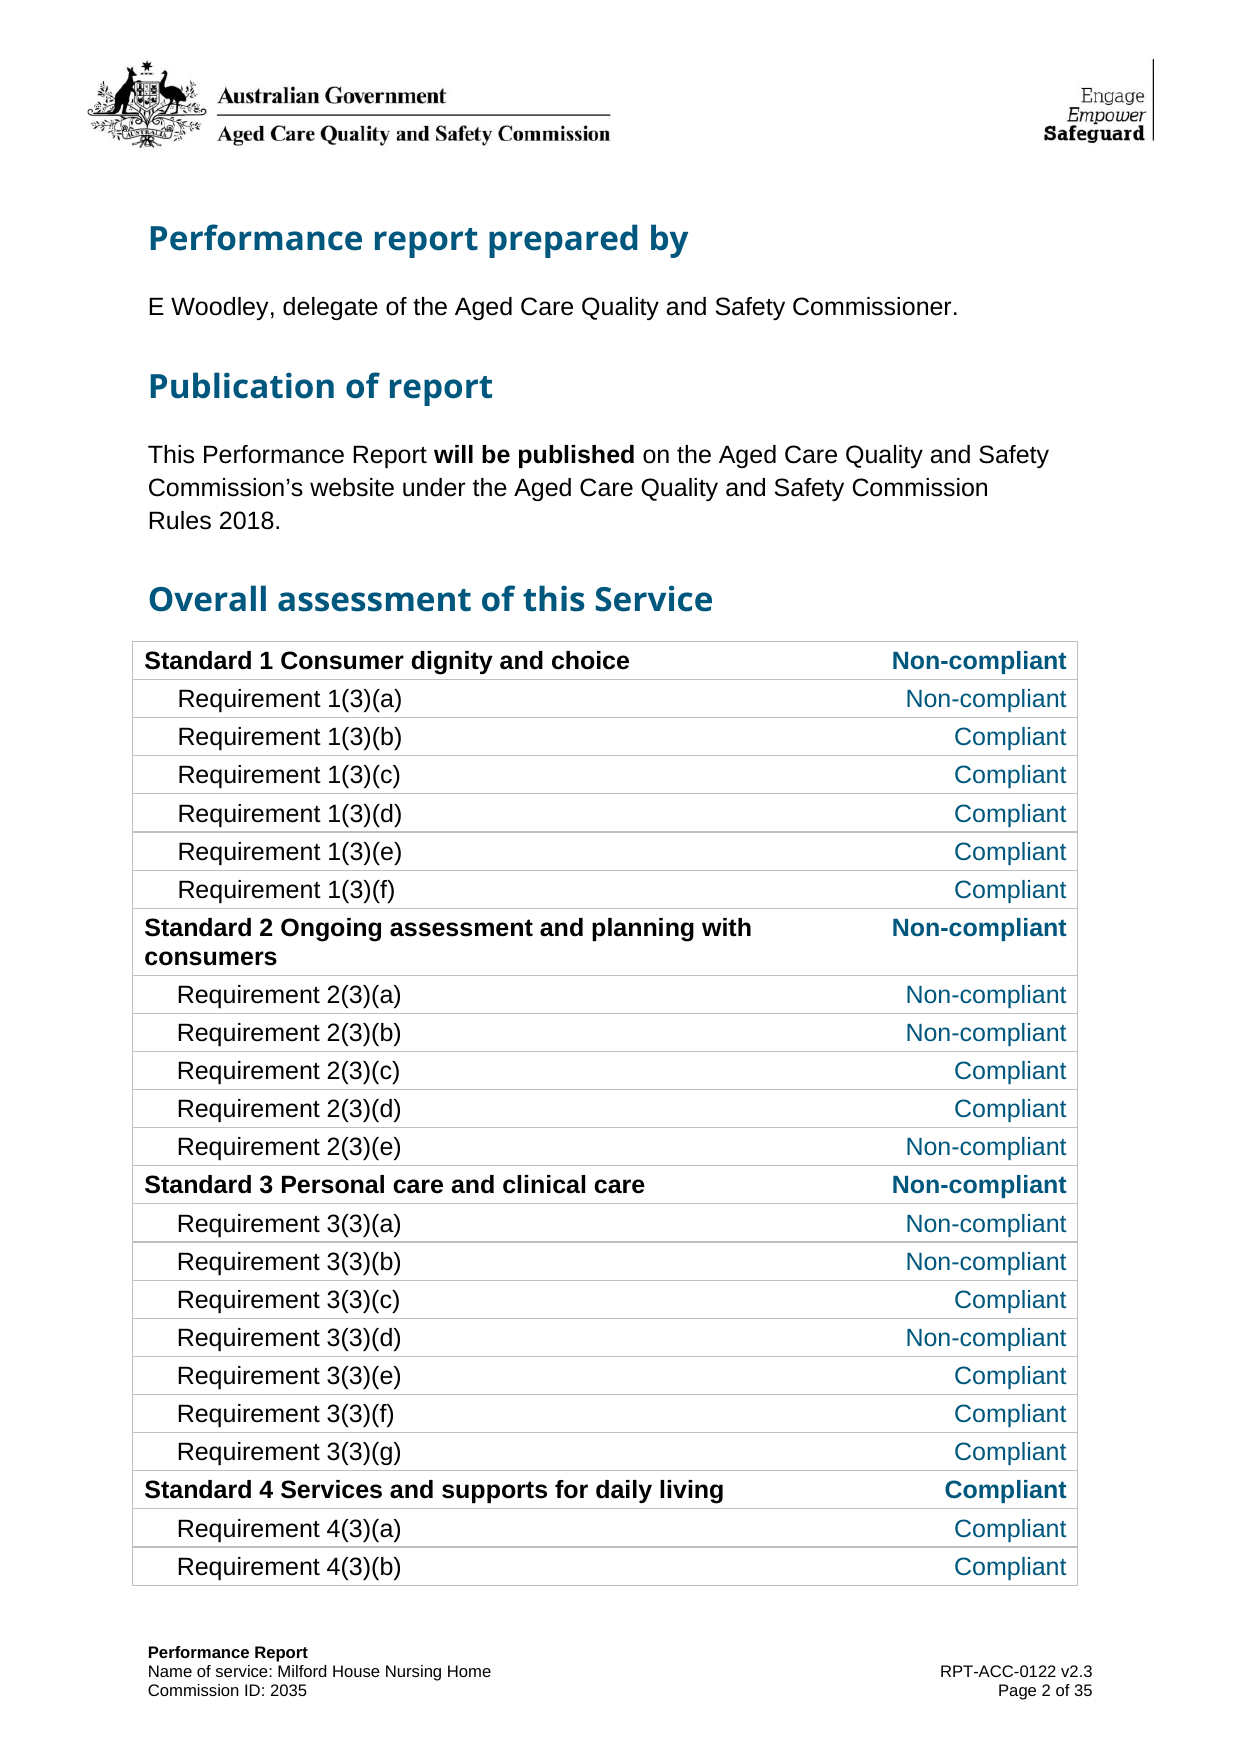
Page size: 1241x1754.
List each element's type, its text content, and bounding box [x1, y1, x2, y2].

table_cell Non-compliant [878, 1243, 1077, 1279]
subtitle Overall assessment of this Service [148, 576, 1092, 622]
table_cell Compliant [878, 1357, 1077, 1394]
table_cell Requirement 2(3)(a) [133, 976, 878, 1013]
table_cell Requirement 2(3)(b) [133, 1014, 878, 1051]
table_cell Compliant [878, 1090, 1077, 1127]
table_cell Requirement 1(3)(b) [133, 718, 878, 755]
table_cell Non-compliant [878, 1204, 1077, 1241]
table_cell Standard 4 Services and supports for daily living [133, 1471, 878, 1508]
table_cell Non-compliant [878, 1128, 1077, 1165]
table_cell Compliant [878, 833, 1077, 869]
table_cell Requirement 4(3)(a) [133, 1509, 878, 1546]
table_header Standard 1 Consumer dignity and choice [133, 642, 878, 679]
table_cell Requirement 3(3)(a) [133, 1204, 878, 1241]
table_header Non-compliant [878, 642, 1077, 679]
subtitle Publication of report [148, 362, 1092, 408]
table_cell Non-compliant [878, 1014, 1077, 1051]
table_cell Requirement 1(3)(d) [133, 794, 878, 831]
table_cell Requirement 1(3)(f) [133, 871, 878, 908]
table_cell Requirement 2(3)(d) [133, 1090, 878, 1127]
table_cell Requirement 3(3)(d) [133, 1319, 878, 1356]
table_cell Standard 3 Personal care and clinical care [133, 1166, 878, 1203]
table_cell Compliant [878, 1548, 1077, 1584]
table_cell Non-compliant [878, 976, 1077, 1013]
table_cell Non-compliant [878, 1166, 1077, 1203]
table_cell Requirement 2(3)(e) [133, 1128, 878, 1165]
table_cell Non-compliant [878, 680, 1077, 717]
table_cell Requirement 3(3)(c) [133, 1281, 878, 1318]
table_cell Compliant [878, 1471, 1077, 1508]
table_cell Compliant [878, 1281, 1077, 1318]
table_cell Requirement 3(3)(e) [133, 1357, 878, 1394]
table_cell Compliant [878, 1052, 1077, 1089]
table_cell Requirement 3(3)(b) [133, 1243, 878, 1279]
text This Performance Report will be published on the Aged Care Quality and Safety Commission’s website under the Aged Care Quality and Safety Commission Rules 2018. [148, 439, 1092, 534]
table_cell Requirement 1(3)(e) [133, 833, 878, 869]
table_cell Requirement 3(3)(f) [133, 1395, 878, 1432]
text E Woodley, delegate of the Aged Care Quality and Safety Commissioner. [148, 292, 1092, 321]
table_cell Requirement 3(3)(g) [133, 1433, 878, 1470]
picture [1, 0, 1241, 169]
subtitle Performance report prepared by [148, 215, 1092, 260]
table_cell Compliant [878, 718, 1077, 755]
table_cell Non-compliant [878, 1319, 1077, 1356]
table_cell Compliant [878, 1509, 1077, 1546]
table_cell Non-compliant [878, 909, 1077, 974]
table_cell Standard 2 Ongoing assessment and planning with consumers [133, 909, 878, 974]
table_cell Compliant [878, 1395, 1077, 1432]
table_cell Compliant [878, 871, 1077, 908]
table_cell Requirement 4(3)(b) [133, 1548, 878, 1584]
table_cell Requirement 1(3)(c) [133, 756, 878, 793]
table_cell Compliant [878, 1433, 1077, 1470]
table_cell Requirement 2(3)(c) [133, 1052, 878, 1089]
table_cell Compliant [878, 794, 1077, 831]
table_cell Compliant [878, 756, 1077, 793]
table_cell Requirement 1(3)(a) [133, 680, 878, 717]
